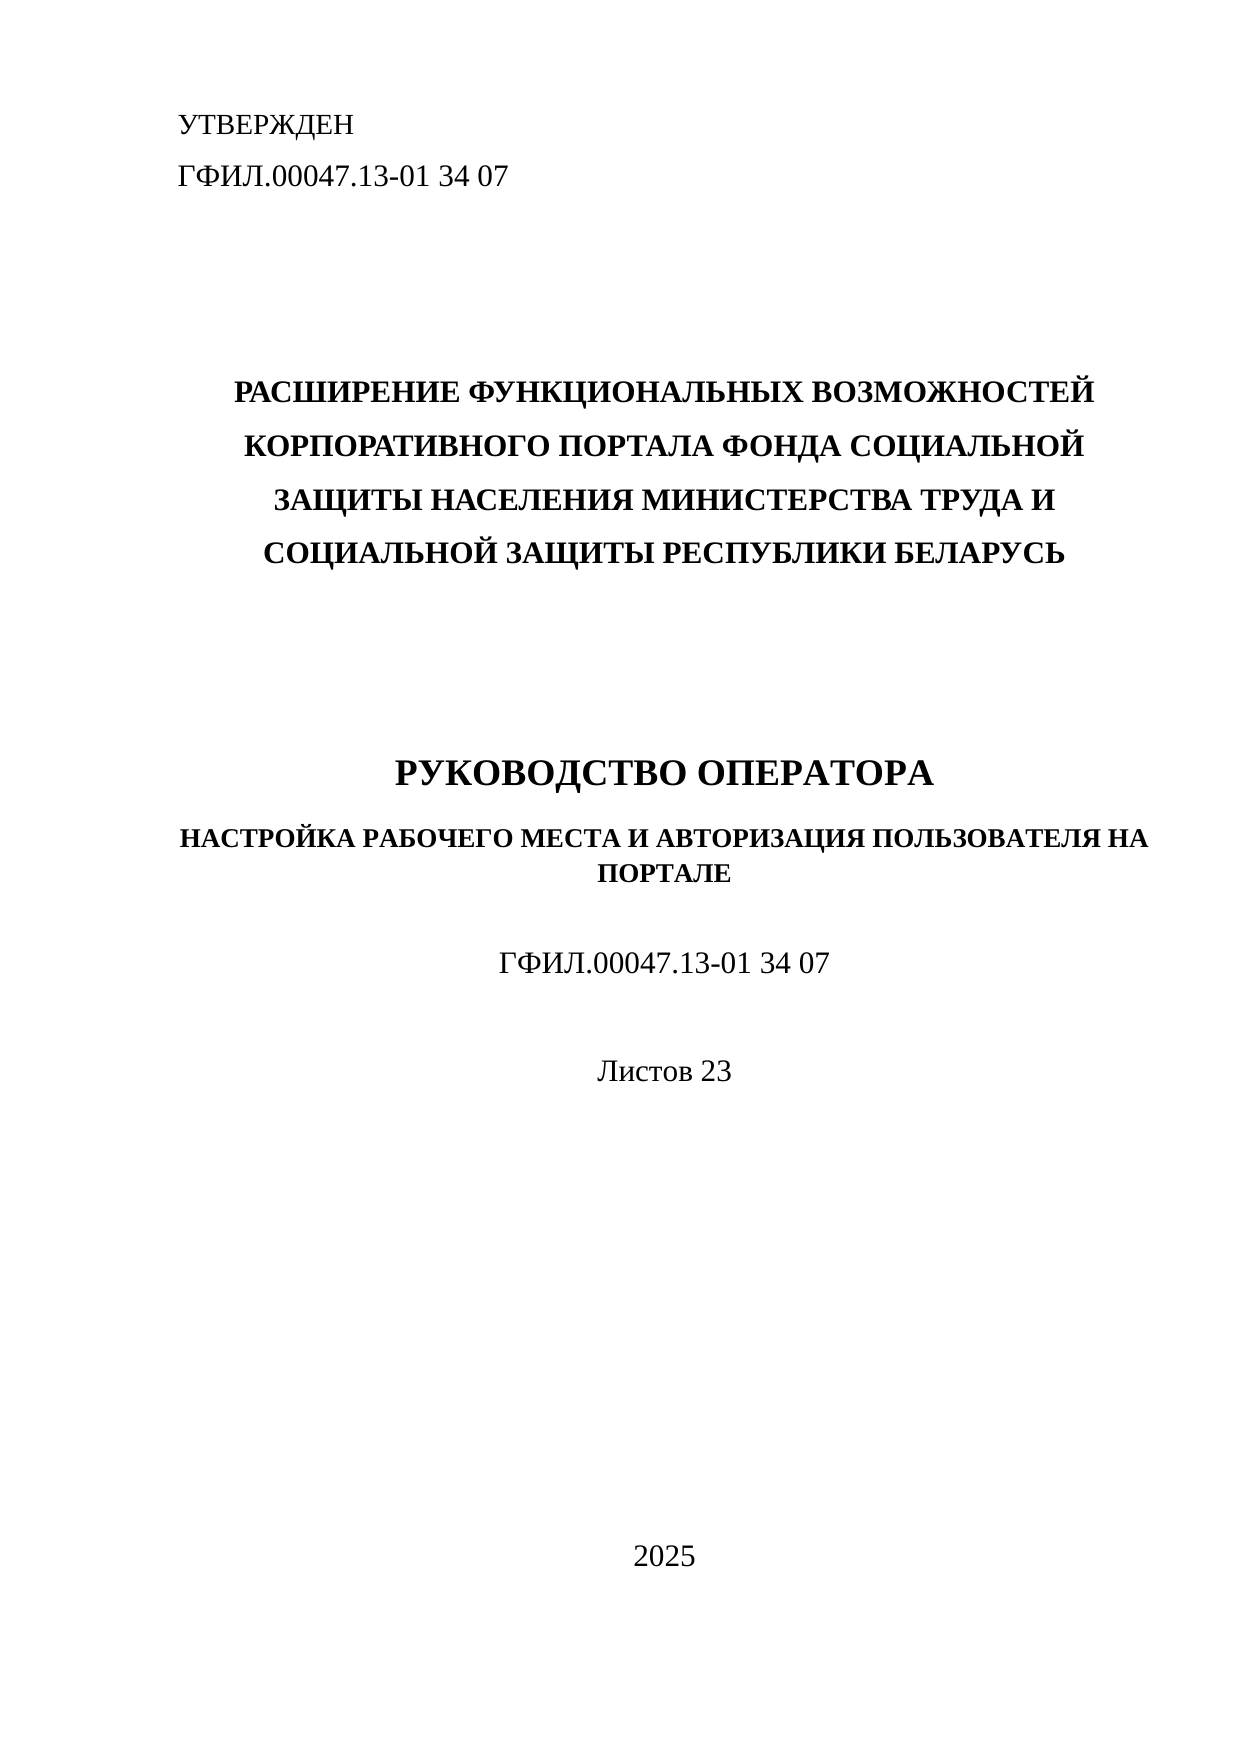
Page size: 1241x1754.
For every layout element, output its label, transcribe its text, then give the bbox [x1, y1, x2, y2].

text ГФИЛ.00047.13-01 34 07 [177, 945, 1152, 981]
text ГФИЛ.00047.13-01 34 07 [177, 158, 1152, 194]
text РУКОВОДСТВО оператора [177, 750, 1152, 793]
text РАСШИРЕНИЕ ФУНКЦИОНАЛЬНЫХ ВОЗМОЖНОСТЕЙ КОРПОРАТИВНОГО ПОРТАЛА ФОНДА СОЦИАЛЬНОЙ ЗАЩИТЫ НАСЕЛЕНИЯ МИНИСТЕРСТВА ТРУДА И СОЦИАЛЬНОЙ ЗАЩИТЫ РЕСПУБЛИКИ БЕЛАРУСЬ [177, 373, 1152, 571]
text 2025 [177, 1537, 1152, 1573]
text НАСТРОЙКА РАБОЧЕГО МЕСТА И АВТОРИЗАЦИЯ ПОЛЬЗОВАТЕЛЯ НА ПОРТАЛЕ [177, 822, 1152, 888]
text Листов 23 [177, 1052, 1152, 1088]
text УТВЕРЖДЕН [177, 107, 1152, 141]
